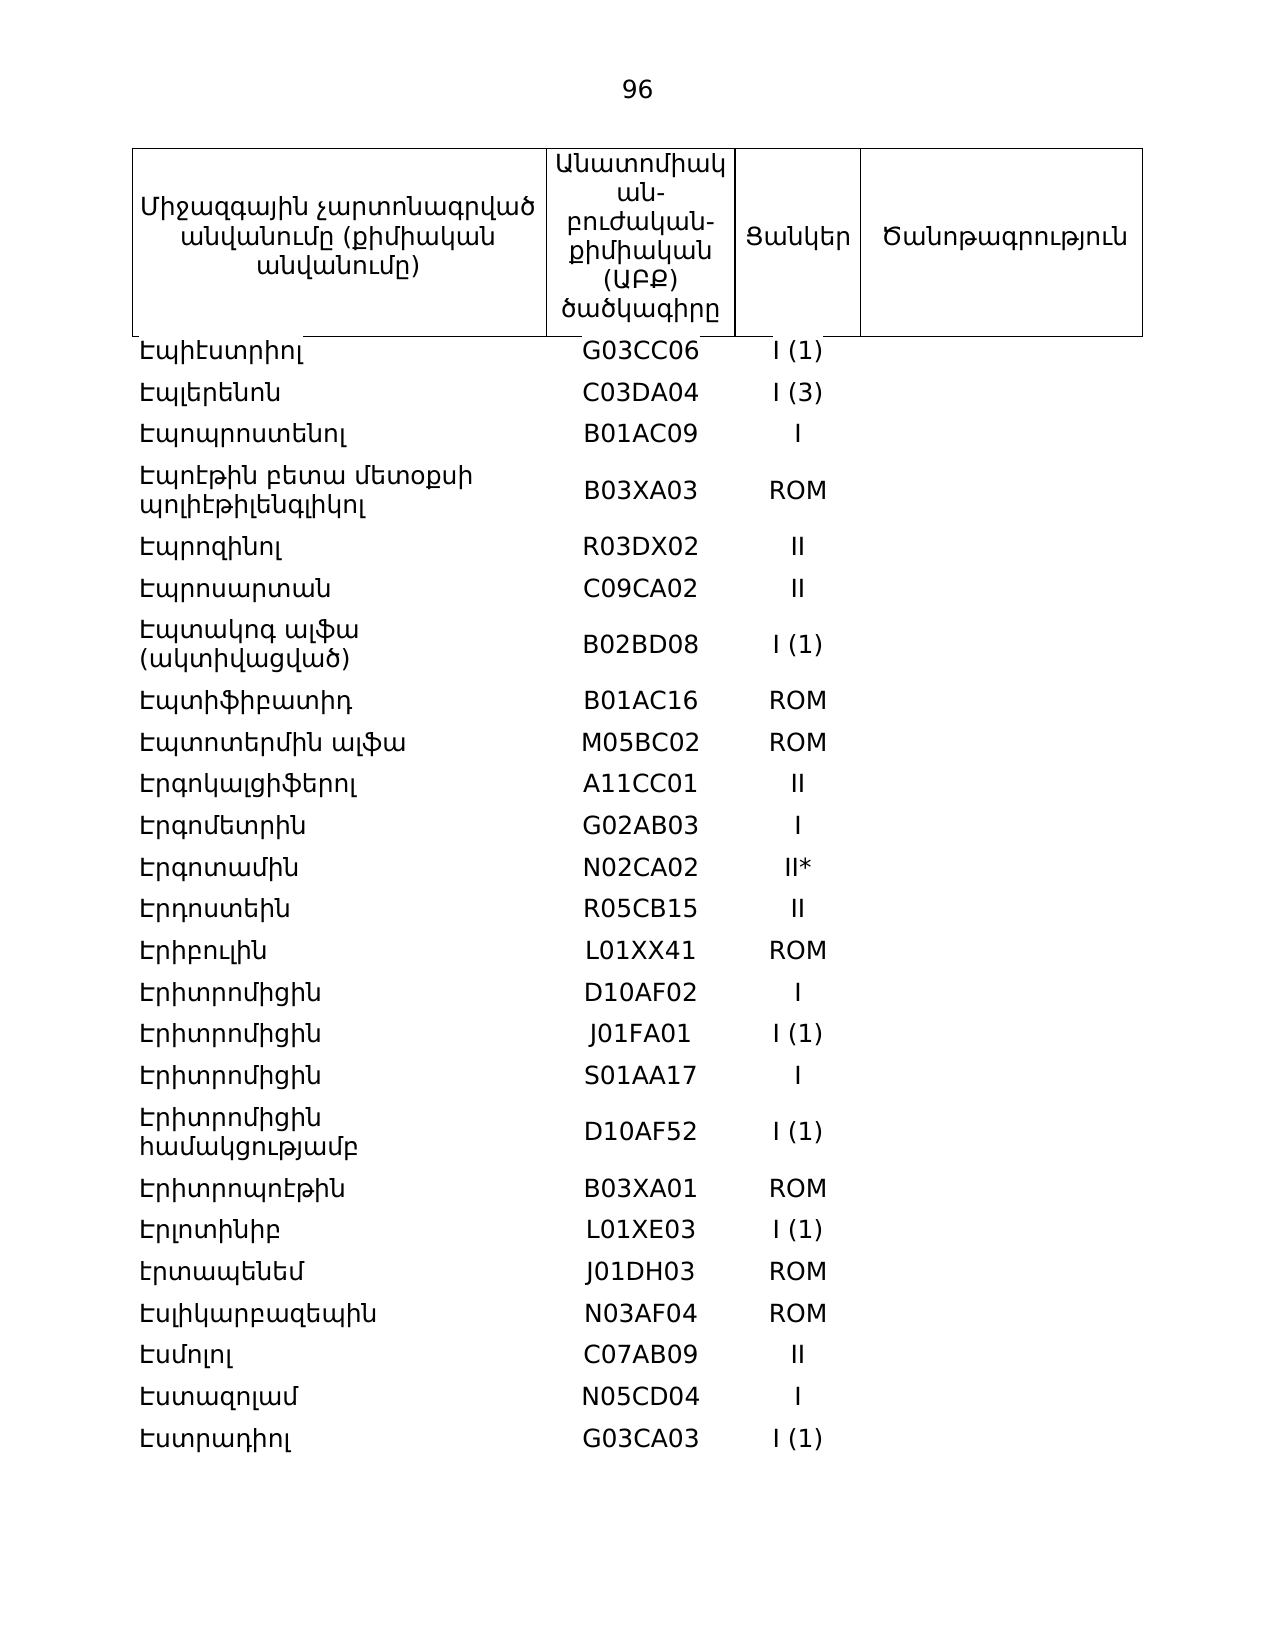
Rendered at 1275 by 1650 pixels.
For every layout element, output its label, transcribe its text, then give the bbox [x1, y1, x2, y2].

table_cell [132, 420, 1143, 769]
table_header Ցանկեր [736, 149, 860, 336]
table_header Ծանոթագրություն [861, 149, 1142, 336]
table_header Միջազգային չարտոնագրված անվանումը (քիմիական անվանումը) [133, 149, 546, 336]
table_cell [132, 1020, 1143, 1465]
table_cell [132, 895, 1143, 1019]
table_header Անատոմիական-բուժական-քիմիական (ԱԲՔ) ծածկագիրը [547, 149, 734, 336]
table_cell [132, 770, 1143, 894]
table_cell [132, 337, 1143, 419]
